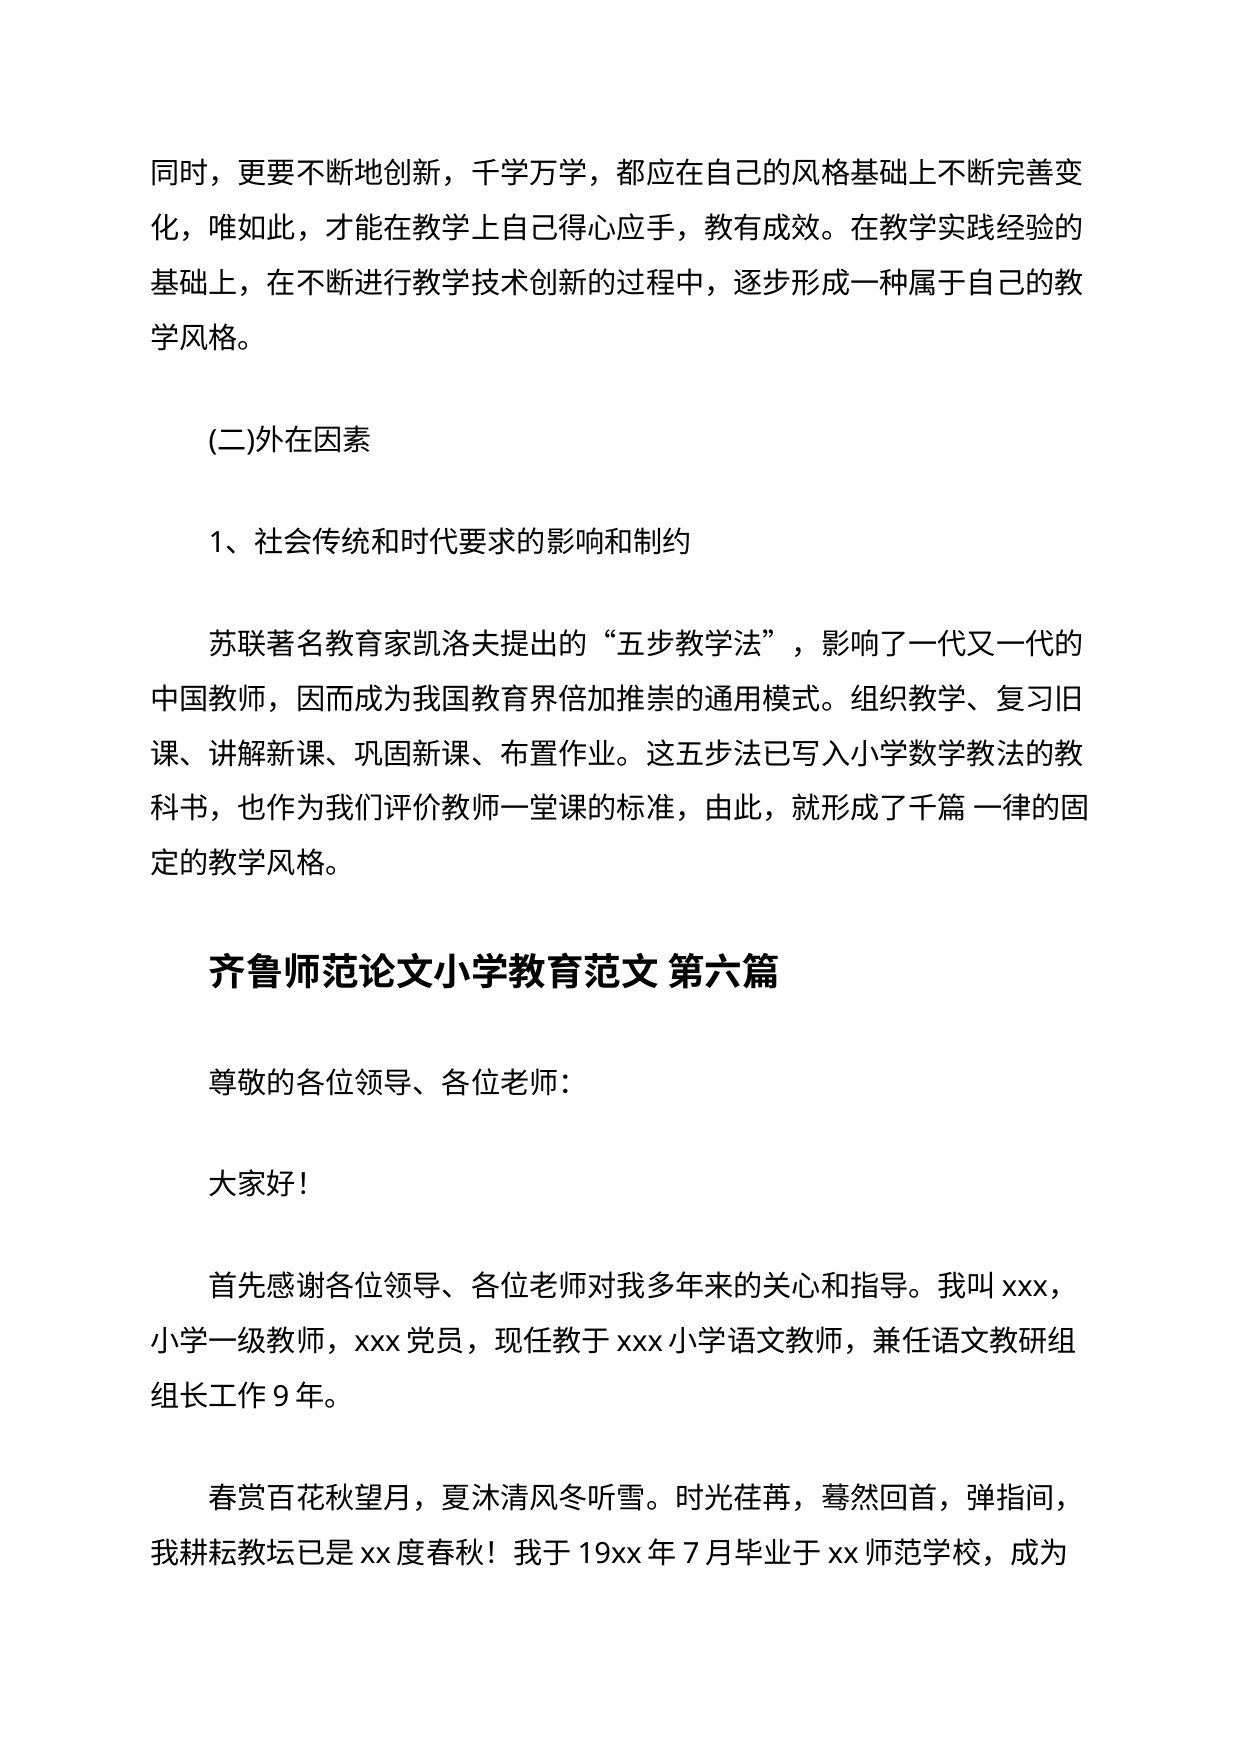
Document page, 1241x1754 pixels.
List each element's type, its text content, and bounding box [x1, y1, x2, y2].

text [150, 1475, 1090, 1572]
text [150, 150, 1090, 357]
text 首先感谢各位领导、各位老师对我多年来的关心和指导。我叫xxx，小学一级教师，xxx党员，现任教于xxx小学语文教师，兼任语文教研组组长工作9年。 [150, 1263, 1090, 1415]
text 齐鲁师范论文小学教育范文 第六篇 [150, 942, 1090, 996]
text 尊敬的各位领导、各位老师： [150, 1059, 1090, 1101]
text 苏联著名教育家凯洛夫提出的“五步教学法”，影响了一代又一代的中国教师，因而成为我国教育界倍加推崇的通用模式。组织教学、复习旧课、讲解新课、巩固新课、布置作业。这五步法已写入小学数学教法的教科书，也作为我们评价教师一堂课的标准，由此，就形成了千篇 一律的固定的教学风格。 [150, 620, 1090, 882]
text 1、社会传统和时代要求的影响和制约 [150, 518, 1090, 561]
text (二)外在因素 [150, 416, 1090, 459]
text 大家好！ [150, 1161, 1090, 1203]
